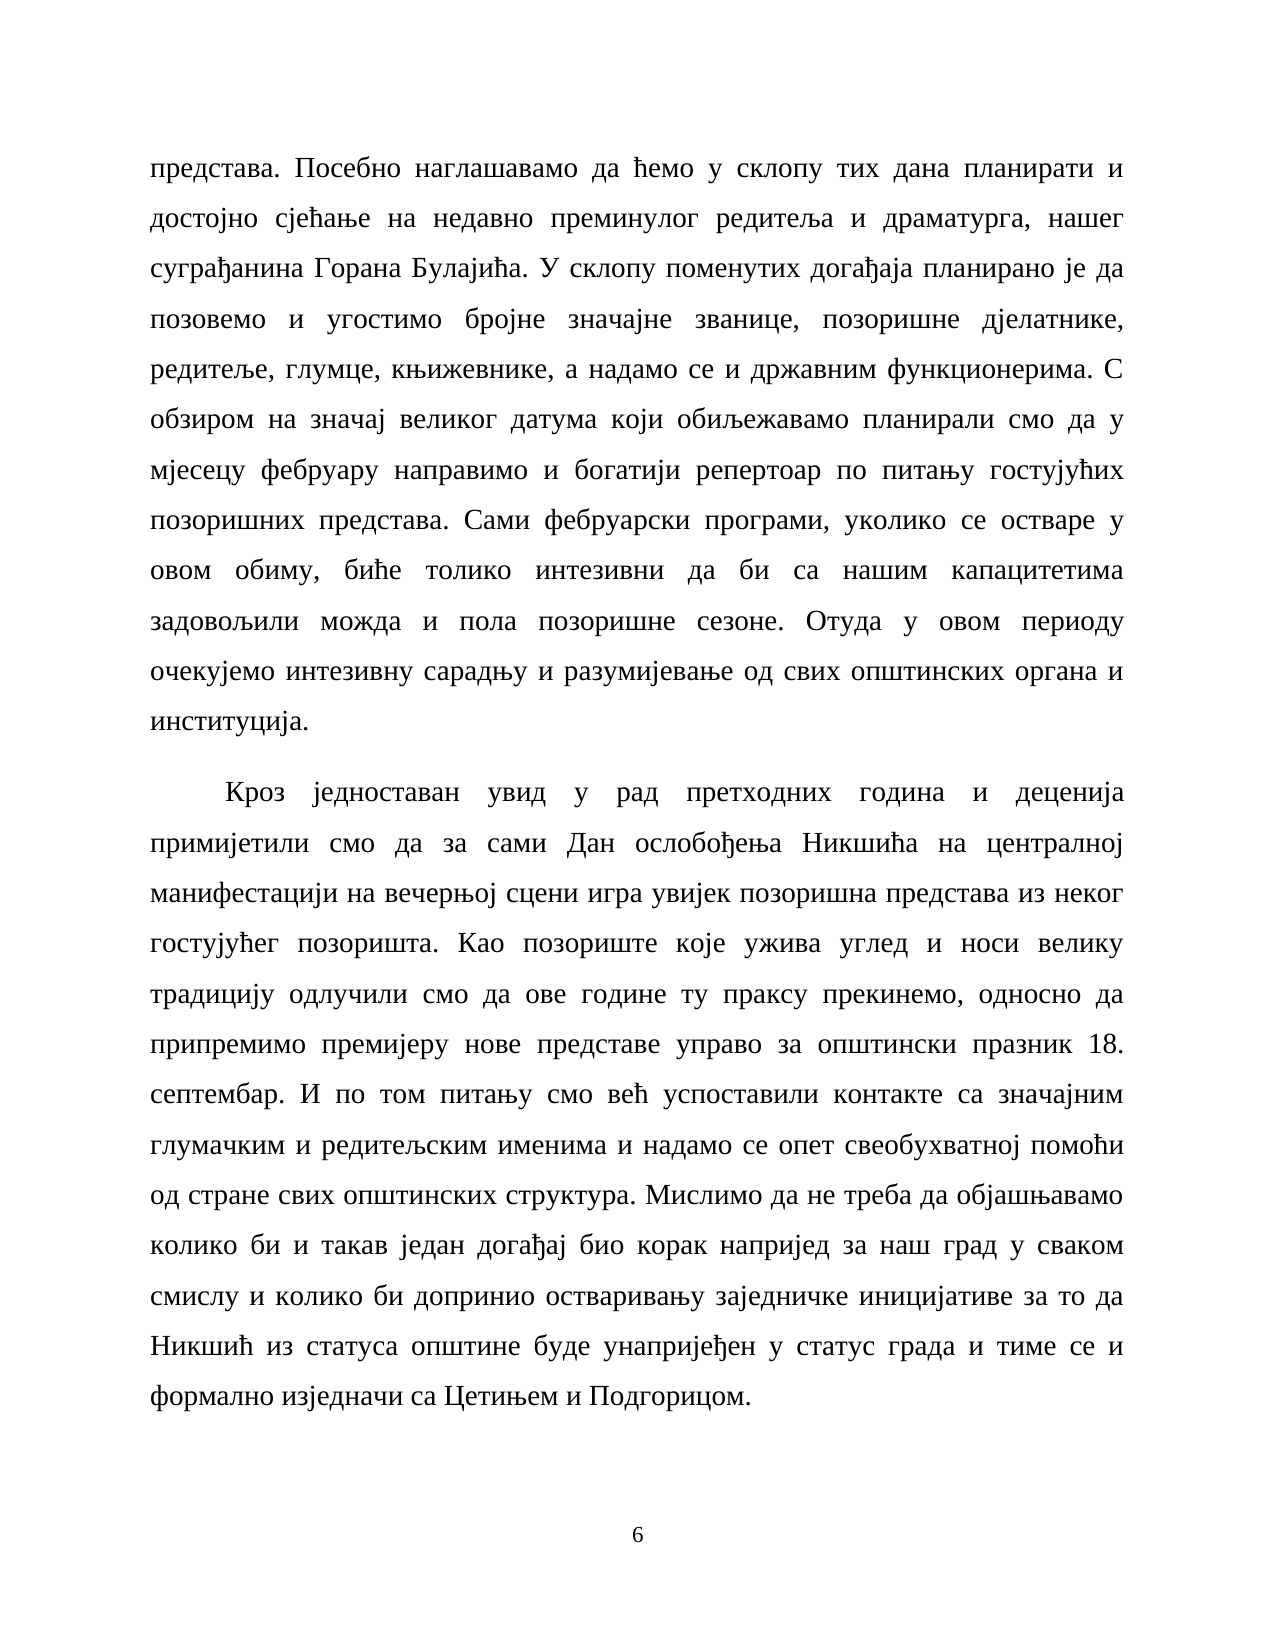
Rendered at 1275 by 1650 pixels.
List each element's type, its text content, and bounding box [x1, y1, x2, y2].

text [150, 150, 1125, 737]
text Кроз једноставан увид у рад претходних година и деценија примијетили смо да за сами Дан ослобођења Никшића на централној манифестацији на вечерњој сцени игра увијек позоришна представа из неког гостујућег позоришта. Као позориште које ужива углед и носи велику традицију одлучили смо да ове године ту праксу прекинемо, односно да припремимо премијеру нове представе управо за општински празник 18. септембар. И по том питању смо већ успоставили контакте са значајним глумачким и редитељским именима и надамо се опет свеобухватној помоћи од стране свих општинских структура. Мислимо да не треба да објашњавамо колико би и такав један догађај био корак напријед за наш град у сваком смислу и колико би допринио остваривању заједничке иницијативе за то да Никшић из статуса општине буде унапријеђен у статус града и тиме се и формално изједначи са Цетињем и Подгорицом. [150, 774, 1125, 1412]
